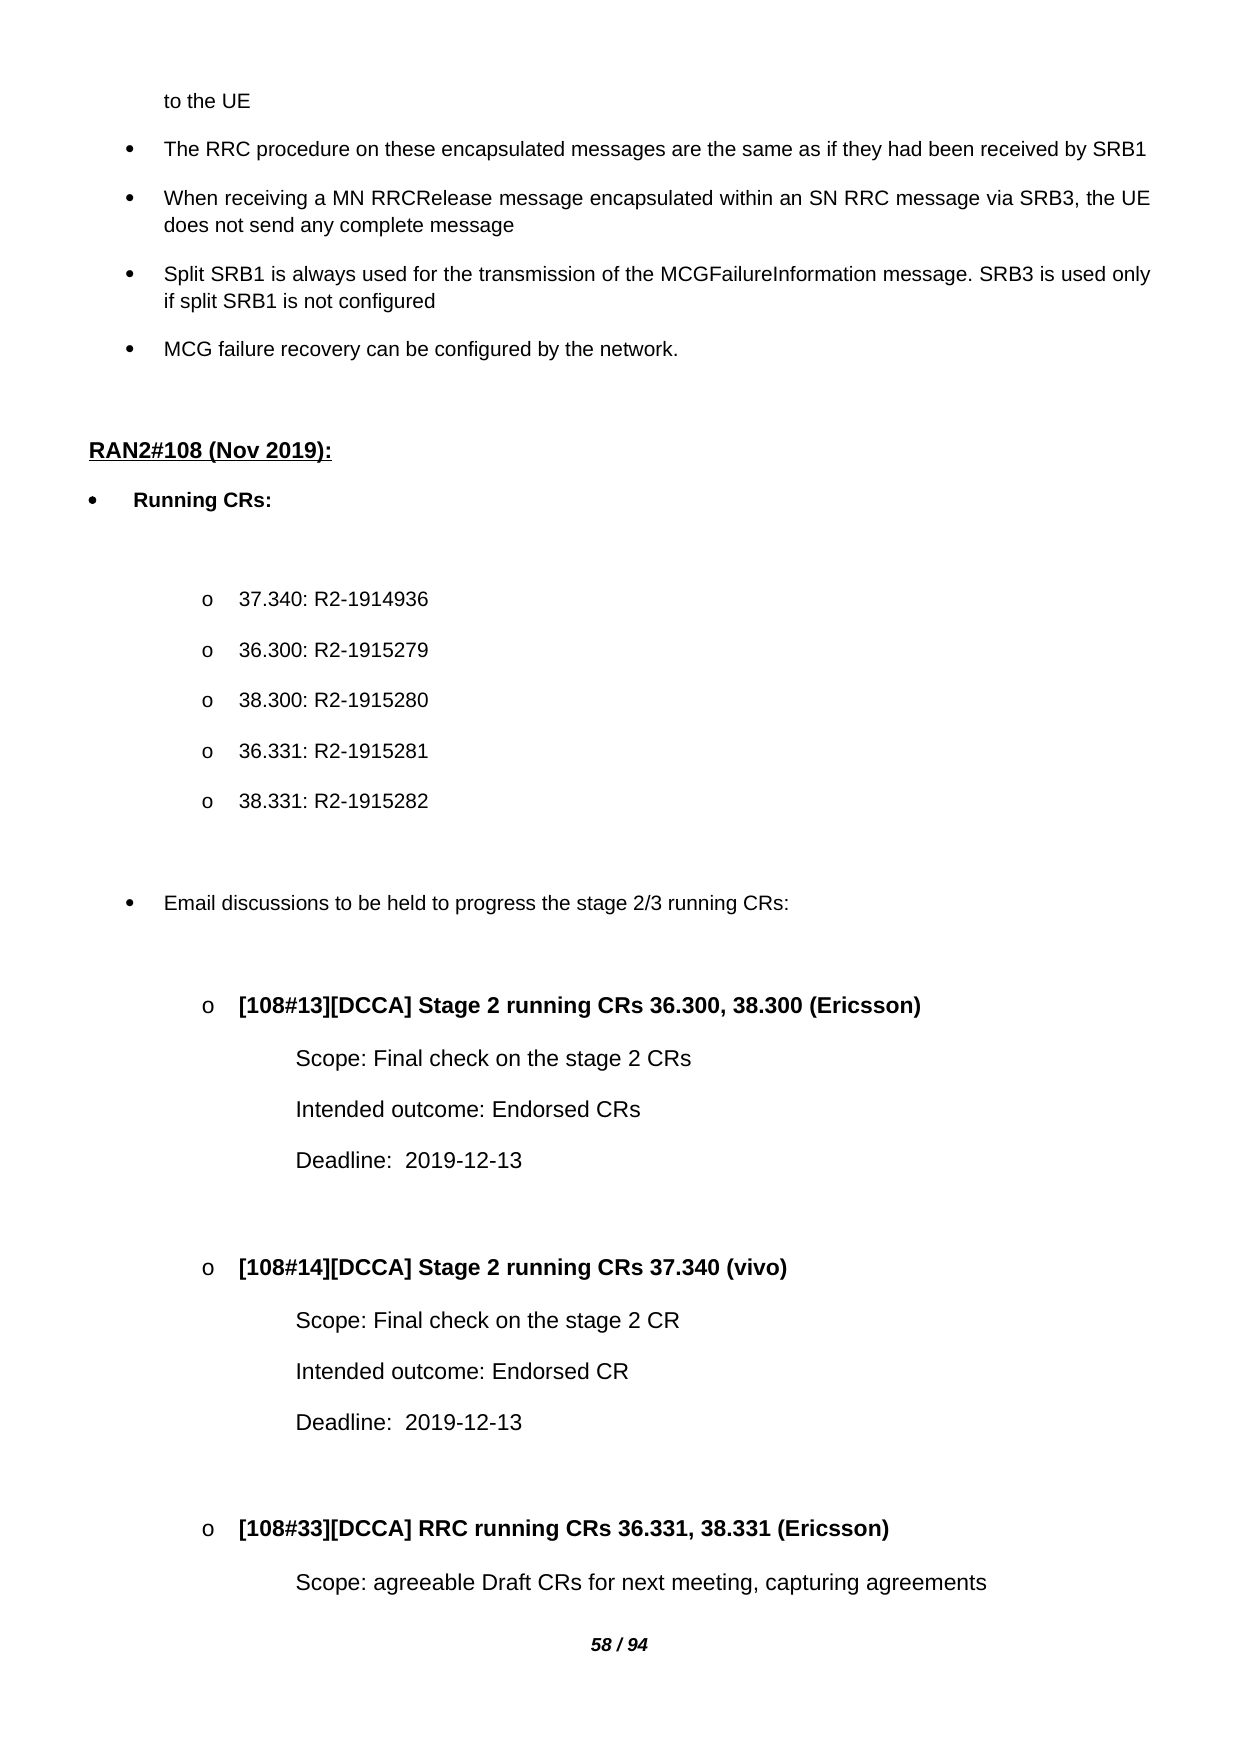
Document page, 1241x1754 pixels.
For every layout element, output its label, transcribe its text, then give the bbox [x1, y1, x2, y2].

list MCG failure recovery can be configured by the network. [126, 337, 1152, 361]
list [108#13][DCCA] Stage 2 running CRs 36.300, 38.300 (Ericsson) [201, 992, 1152, 1020]
list 36.300: R2-1915279 [201, 638, 1152, 664]
list When receiving a MN RRCRelease message encapsulated within an SN RRC message via SRB3, the UE does not send any complete message [126, 185, 1152, 237]
text Scope: Final check on the stage 2 CRs [258, 1045, 1152, 1072]
text Intended outcome: Endorsed CR [258, 1358, 1152, 1384]
list 37.340: R2-1914936 [201, 587, 1152, 613]
list 38.300: R2-1915280 [201, 688, 1152, 714]
text Intended outcome: Endorsed CRs [258, 1096, 1152, 1123]
list Split SRB1 is always used for the transmission of the MCGFailureInformation message. SRB3 is used only if split SRB1 is not configured [126, 261, 1152, 313]
text Scope: Final check on the stage 2 CR [258, 1307, 1152, 1333]
text Deadline: 2019-12-13 [258, 1147, 1152, 1174]
list [108#14][DCCA] Stage 2 running CRs 37.340 (vivo) [201, 1253, 1152, 1282]
list 36.331: R2-1915281 [201, 739, 1152, 765]
text Scope: agreeable Draft CRs for next meeting, capturing agreements [258, 1568, 1152, 1595]
text Deadline: 2019-12-13 [258, 1409, 1152, 1435]
list Running CRs: [89, 488, 1152, 512]
list [108#33][DCCA] RRC running CRs 36.331, 38.331 (Ericsson) [201, 1515, 1152, 1543]
text RAN2#108 (Nov 2019): [89, 437, 1152, 463]
list 38.331: R2-1915282 [201, 789, 1152, 815]
list Email discussions to be held to progress the stage 2/3 running CRs: [126, 891, 1152, 915]
list The RRC procedure on these encapsulated messages are the same as if they had been received by SRB1 [126, 137, 1152, 161]
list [126, 89, 1152, 113]
